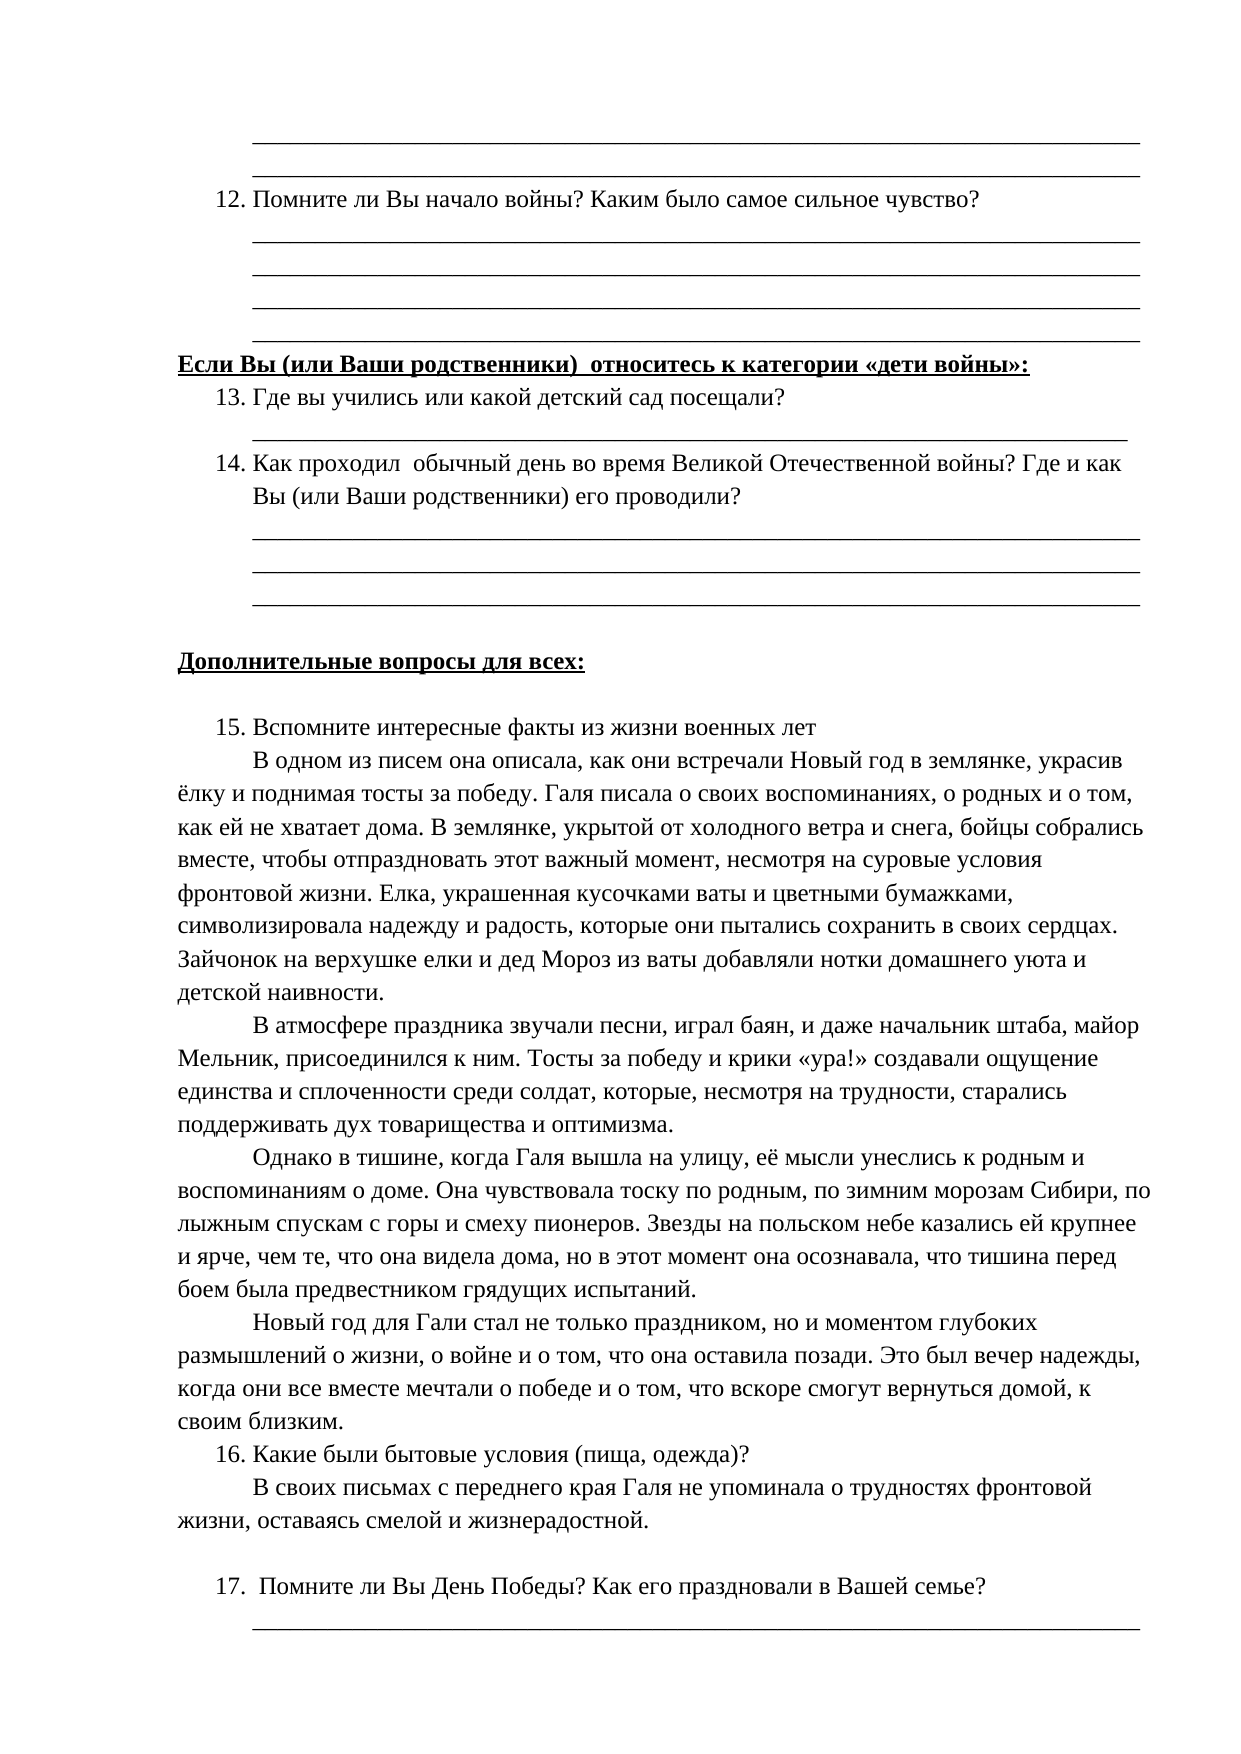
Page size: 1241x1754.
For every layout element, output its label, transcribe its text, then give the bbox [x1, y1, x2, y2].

text ______________________________________________________________________ [252, 415, 1152, 444]
text _______________________________________________________________________ [252, 580, 1152, 609]
text Новый год для Гали стал не только праздником, но и моментом глубоких размышлений о жизни, о войне и о том, что она оставила позади. Это был вечер надежды, когда они все вместе мечтали о победе и о том, что вскоре смогут вернуться домой, к своим близким. [177, 1307, 1152, 1435]
text ______________________________________________________________________________________________________________________________________________ [252, 514, 1152, 576]
text ______________________________________________________________________________________________________________________________________________ [252, 217, 1152, 279]
list Где вы учились или какой детский сад посещали? [215, 382, 1152, 411]
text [252, 1604, 1152, 1633]
text Однако в тишине, когда Галя вышла на улицу, её мысли унеслись к родным и воспоминаниям о доме. Она чувствовала тоску по родным, по зимним морозам Сибири, по лыжным спускам с горы и смеху пионеров. Звезды на польском небе казались ей крупнее и ярче, чем те, что она видела дома, но в этот момент она осознавала, что тишина перед боем была предвестником грядущих испытаний. [177, 1142, 1152, 1303]
list Вспомните интересные факты из жизни военных лет [215, 712, 1152, 741]
list Какие были бытовые условия (пища, одежда)? [215, 1439, 1152, 1468]
text В одном из писем она описала, как они встречали Новый год в землянке, украсив ёлку и поднимая тосты за победу. Галя писала о своих воспоминаниях, о родных и о том, как ей не хватает дома. В землянке, укрытой от холодного ветра и снега, бойцы собрались вместе, чтобы отпраздновать этот важный момент, несмотря на суровые условия фронтовой жизни. Елка, украшенная кусочками ваты и цветными бумажками, символизировала надежду и радость, которые они пытались сохранить в своих сердцах. Зайчонок на верхушке елки и дед Мороз из ваты добавляли нотки домашнего уюта и детской наивности. [177, 746, 1152, 1005]
text В атмосфере праздника звучали песни, играл баян, и даже начальник штаба, майор Мельник, присоединился к ним. Тосты за победу и крики «ура!» создавали ощущение единства и сплоченности среди солдат, которые, несмотря на трудности, старались поддерживать дух товарищества и оптимизма. [177, 1010, 1152, 1137]
list Помните ли Вы День Победы? Как его праздновали в Вашей семье? [215, 1571, 1152, 1600]
text _______________________________________________________________________ [252, 151, 1152, 180]
list Как проходил обычный день во время Великой Отечественной войны? Где и как Вы (или Ваши родственники) его проводили? [215, 448, 1152, 510]
text Дополнительные вопросы для всех: [177, 646, 1152, 675]
text ______________________________________________________________________________________________________________________________________________ [252, 283, 1152, 345]
text Если Вы (или Ваши родственники) относитесь к категории «дети войны»: [177, 349, 1152, 378]
text _______________________________________________________________________ [252, 118, 1152, 147]
text В своих письмах с переднего края Галя не упоминала о трудностях фронтовой жизни, оставаясь смелой и жизнерадостной. [177, 1472, 1152, 1534]
list Помните ли Вы начало войны? Каким было самое сильное чувство? [215, 184, 1152, 213]
